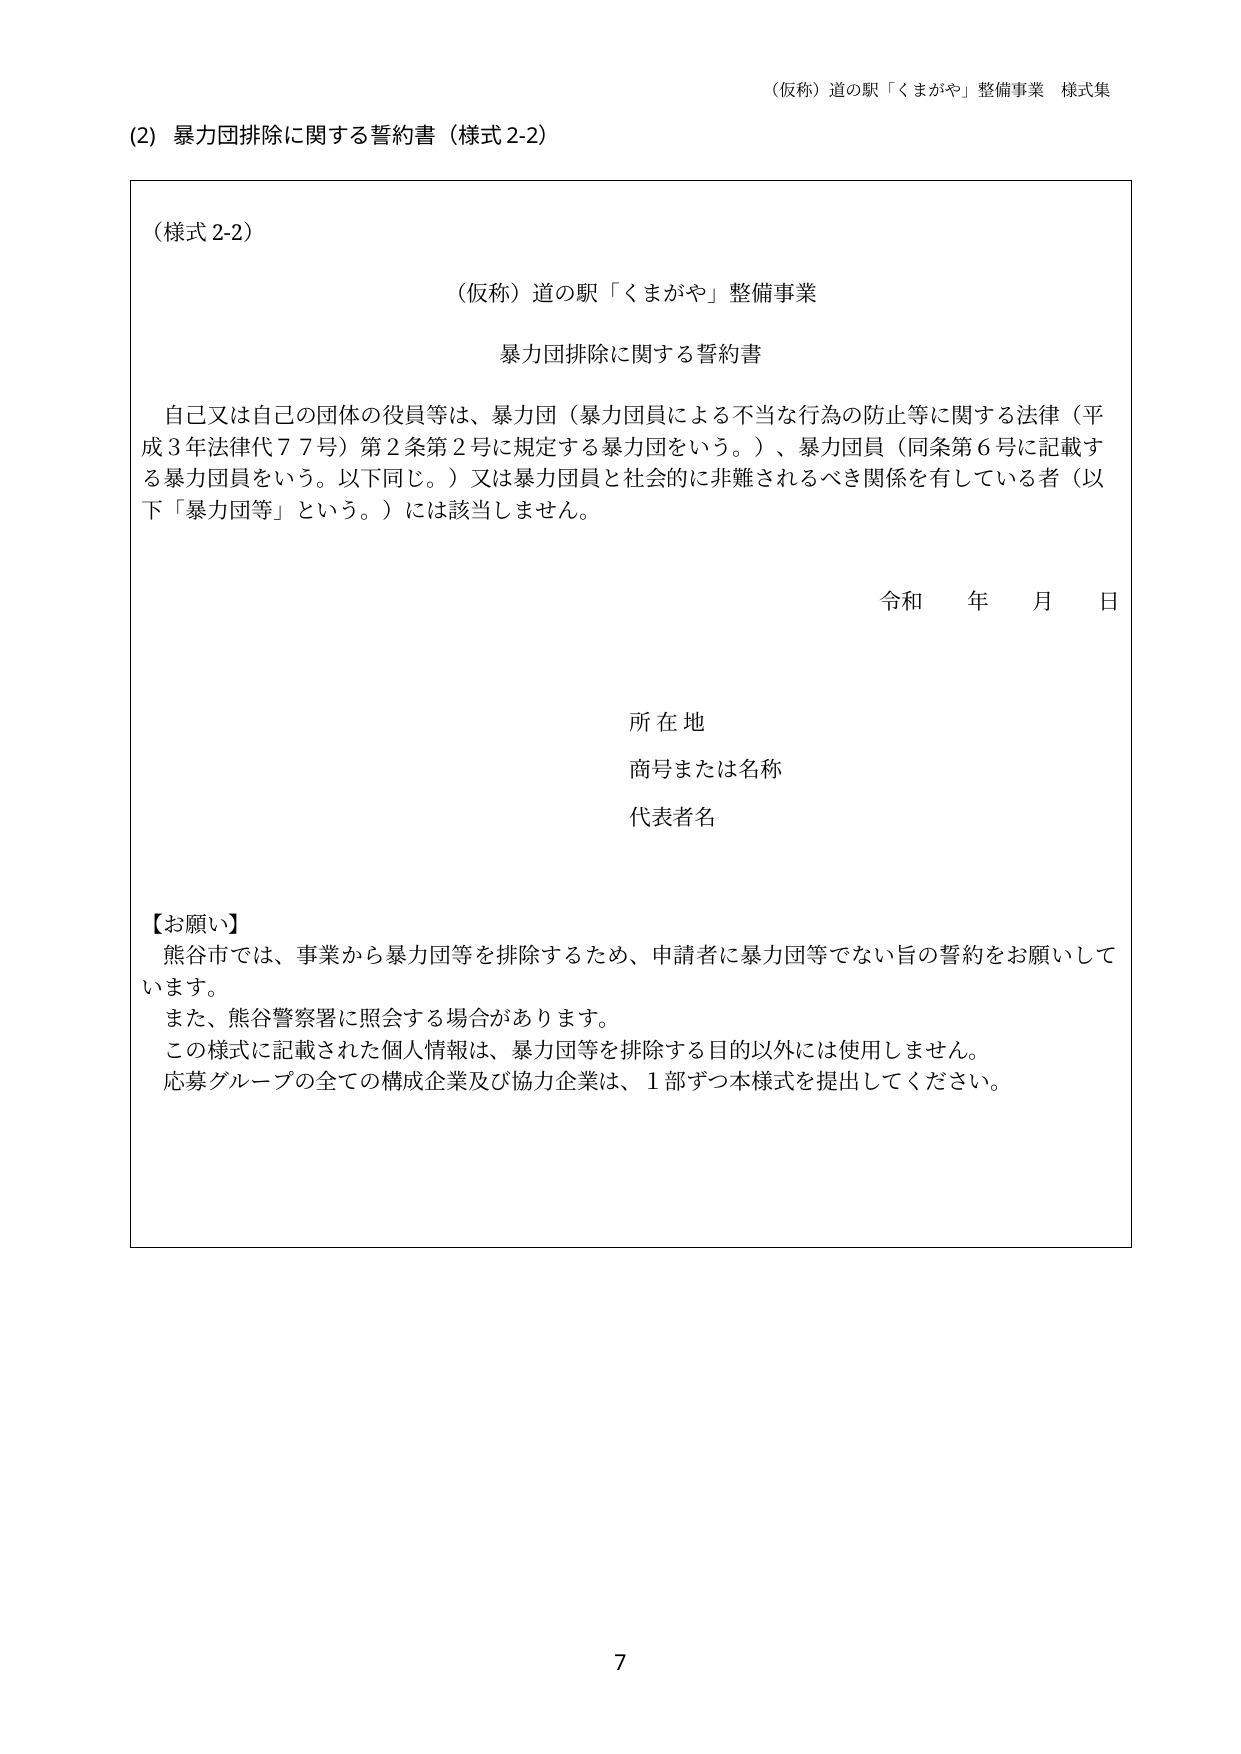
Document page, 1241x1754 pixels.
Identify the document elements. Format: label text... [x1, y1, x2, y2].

subtitle 暴力団排除に関する誓約書（様式2-2） [130, 118, 1110, 150]
table_header （様式2-2） （仮称）道の駅「くまがや」整備事業 暴力団排除に関する誓約書 自己又は自己の団体の役員等は、暴力団（暴力団員による不当な行為の防止等に関する法律（平成３年法律代７７号）第２条第２号に規定する暴力団をいう。）、暴力団員（同条第６号に記載する暴力団員をいう。以下同じ。）又は暴力団員と社会的に非難されるべき関係を有している者（以下「暴力団等」という。）には該当しません。 令和 年 月 日 所在地 商号または名称 代表者名 【お願い】 熊谷市では、事業から暴力団等を排除するため、申請者に暴力団等でない旨の誓約をお願いしています。 また、熊谷警察署に照会する場合があります。 この様式に記載された個人情報は、暴力団等を排除する目的以外には使用しません。 応募グループの全ての構成企業及び協力企業は、１部ずつ本様式を提出してください。 [131, 181, 1131, 1247]
